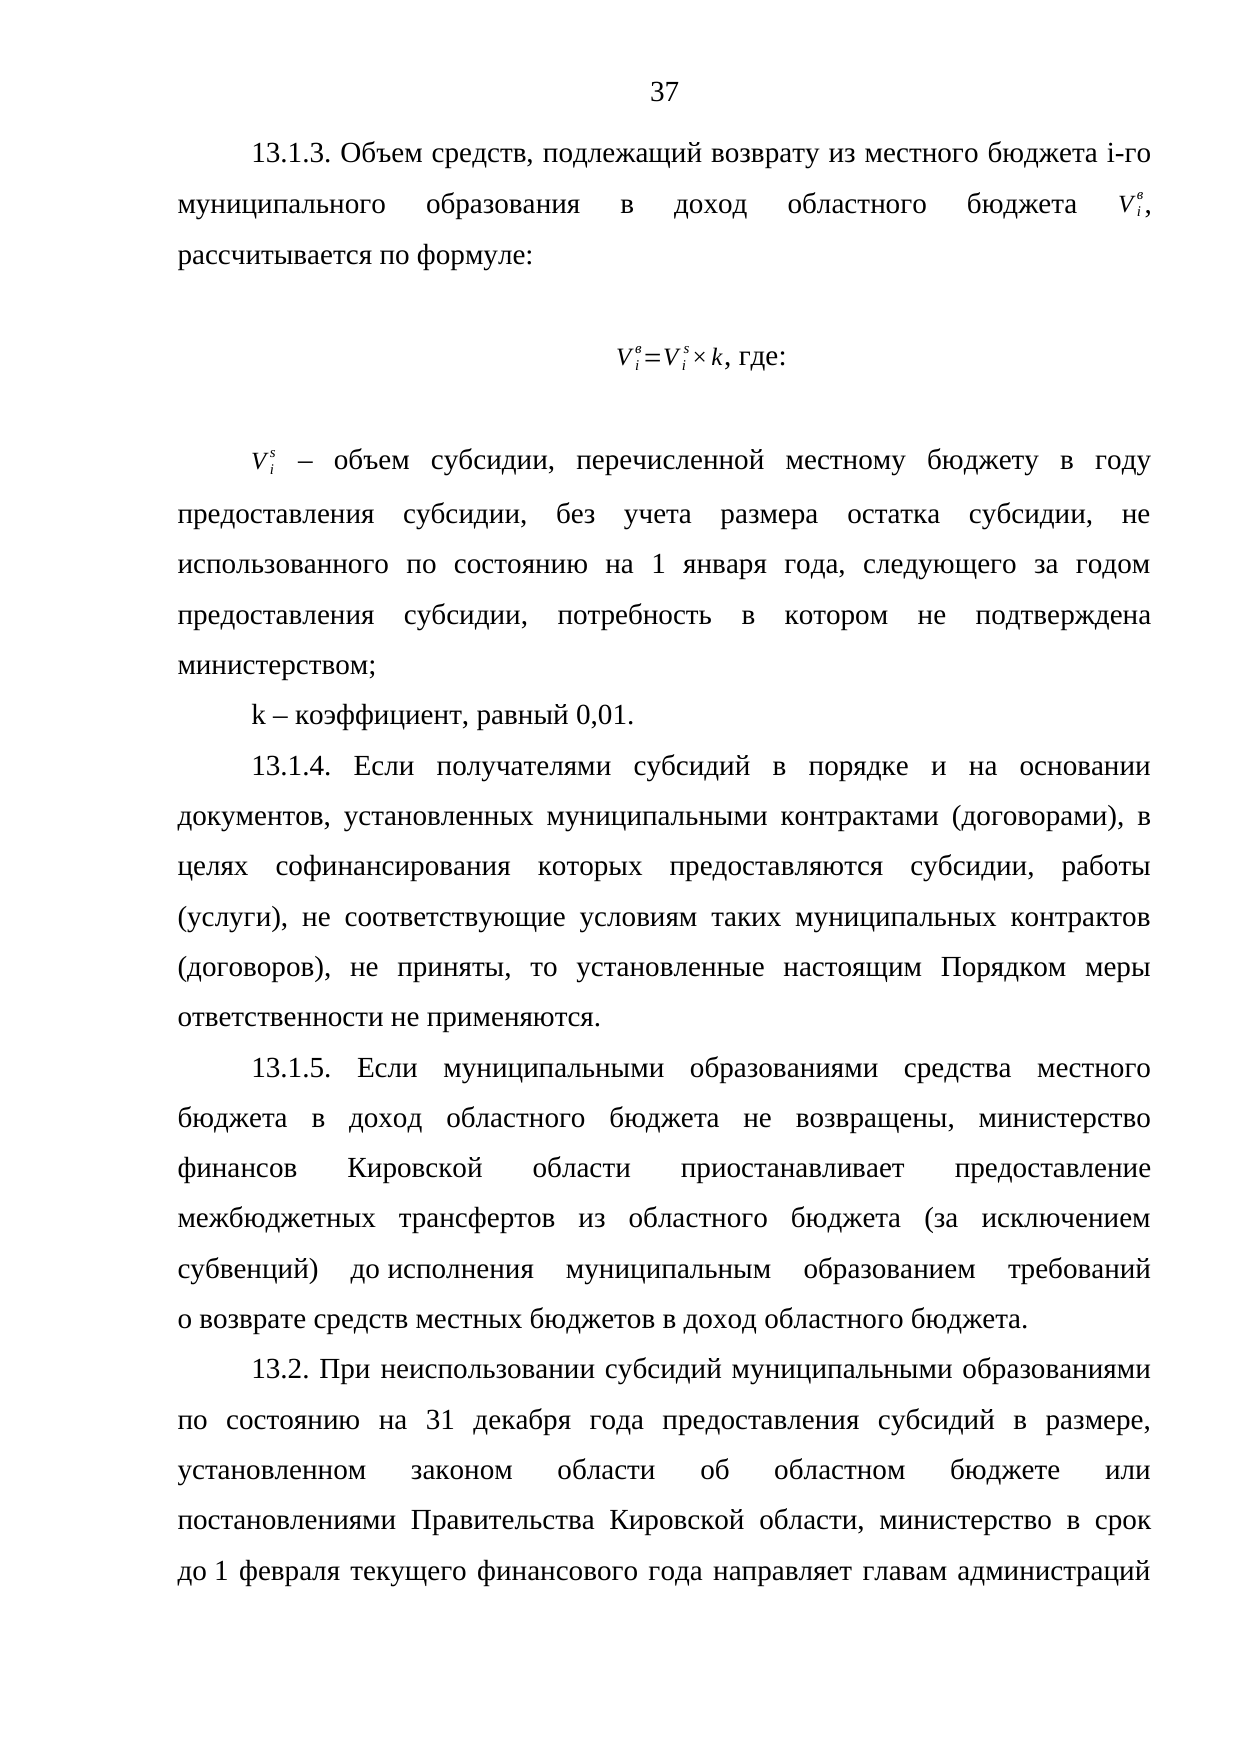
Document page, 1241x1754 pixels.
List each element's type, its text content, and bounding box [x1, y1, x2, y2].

text 13.1.4. Если получателями субсидий в порядке и на основании документов, установленных муниципальными контрактами (договорами), в целях софинансирования которых предоставляются субсидии, работы (услуги), не соответствующие условиям таких муниципальных контрактов (договоров), не приняты, то установленные настоящим Порядком меры ответственности не применяются. [177, 748, 1152, 1033]
text – объем субсидии, перечисленной местному бюджету в году предоставления субсидии, без учета размера остатка субсидии, не использованного по состоянию на 1 января года, следующего за годом предоставления субсидии, потребность в котором не подтверждена министерством; [177, 442, 1152, 681]
text , где: [177, 338, 1152, 375]
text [177, 1352, 1152, 1586]
text 13.1.3. Объем средств, подлежащий возврату из местного бюджета i-го муниципального образования в доход областного бюджета , рассчитывается по формуле: [177, 135, 1152, 271]
text 13.1.5. Если муниципальными образованиями средства местного бюджета в доход областного бюджета не возвращены, министерство финансов Кировской области приостанавливает предоставление межбюджетных трансфертов из областного бюджета (за исключением субвенций) до исполнения муниципальным образованием требований о возврате средств местных бюджетов в доход областного бюджета. [177, 1050, 1152, 1335]
text k – коэффициент, равный 0,01. [177, 697, 1152, 731]
